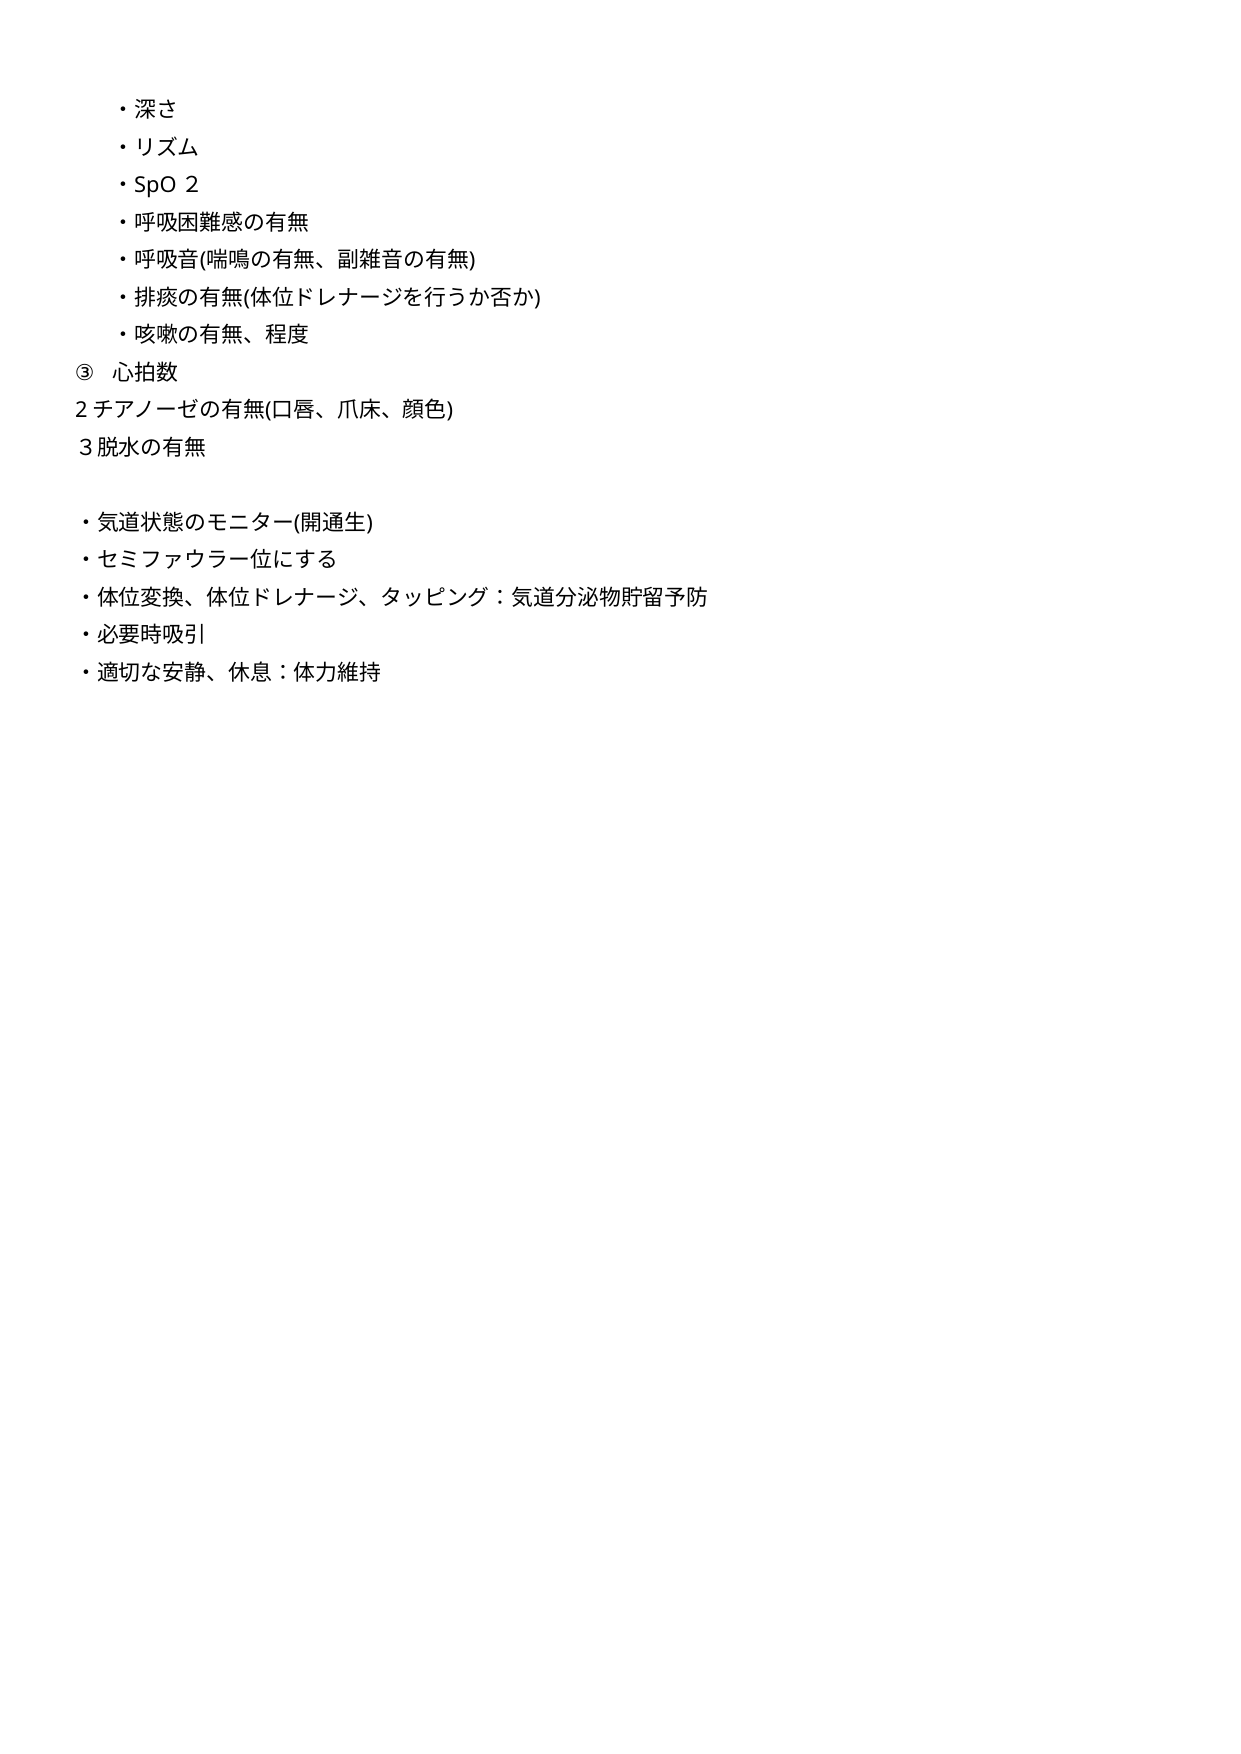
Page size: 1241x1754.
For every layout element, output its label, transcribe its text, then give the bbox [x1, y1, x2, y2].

list ・必要時吸引 [75, 614, 1165, 652]
list ・体位変換、体位ドレナージ、タッピング：気道分泌物貯留予防 [75, 577, 1165, 614]
list ・呼吸音(喘鳴の有無、副雑音の有無) [112, 239, 1165, 277]
list 2チアノーゼの有無(口唇、爪床、顔色) [75, 389, 1165, 427]
list ・SpO２ [112, 164, 1165, 202]
list ３脱水の有無 [75, 427, 1165, 464]
list ・適切な安静、休息：体力維持 [75, 652, 1165, 689]
list ・咳嗽の有無、程度 [112, 314, 1165, 352]
list ・気道状態のモニター(開通生) [75, 502, 1165, 539]
list ・呼吸困難感の有無 [112, 202, 1165, 239]
list ・リズム [112, 127, 1165, 164]
list ・排痰の有無(体位ドレナージを行うか否か) [112, 277, 1165, 314]
list ・セミファウラー位にする [75, 539, 1165, 577]
list 心拍数 [74, 352, 1165, 389]
list ・深さ [112, 89, 1165, 127]
